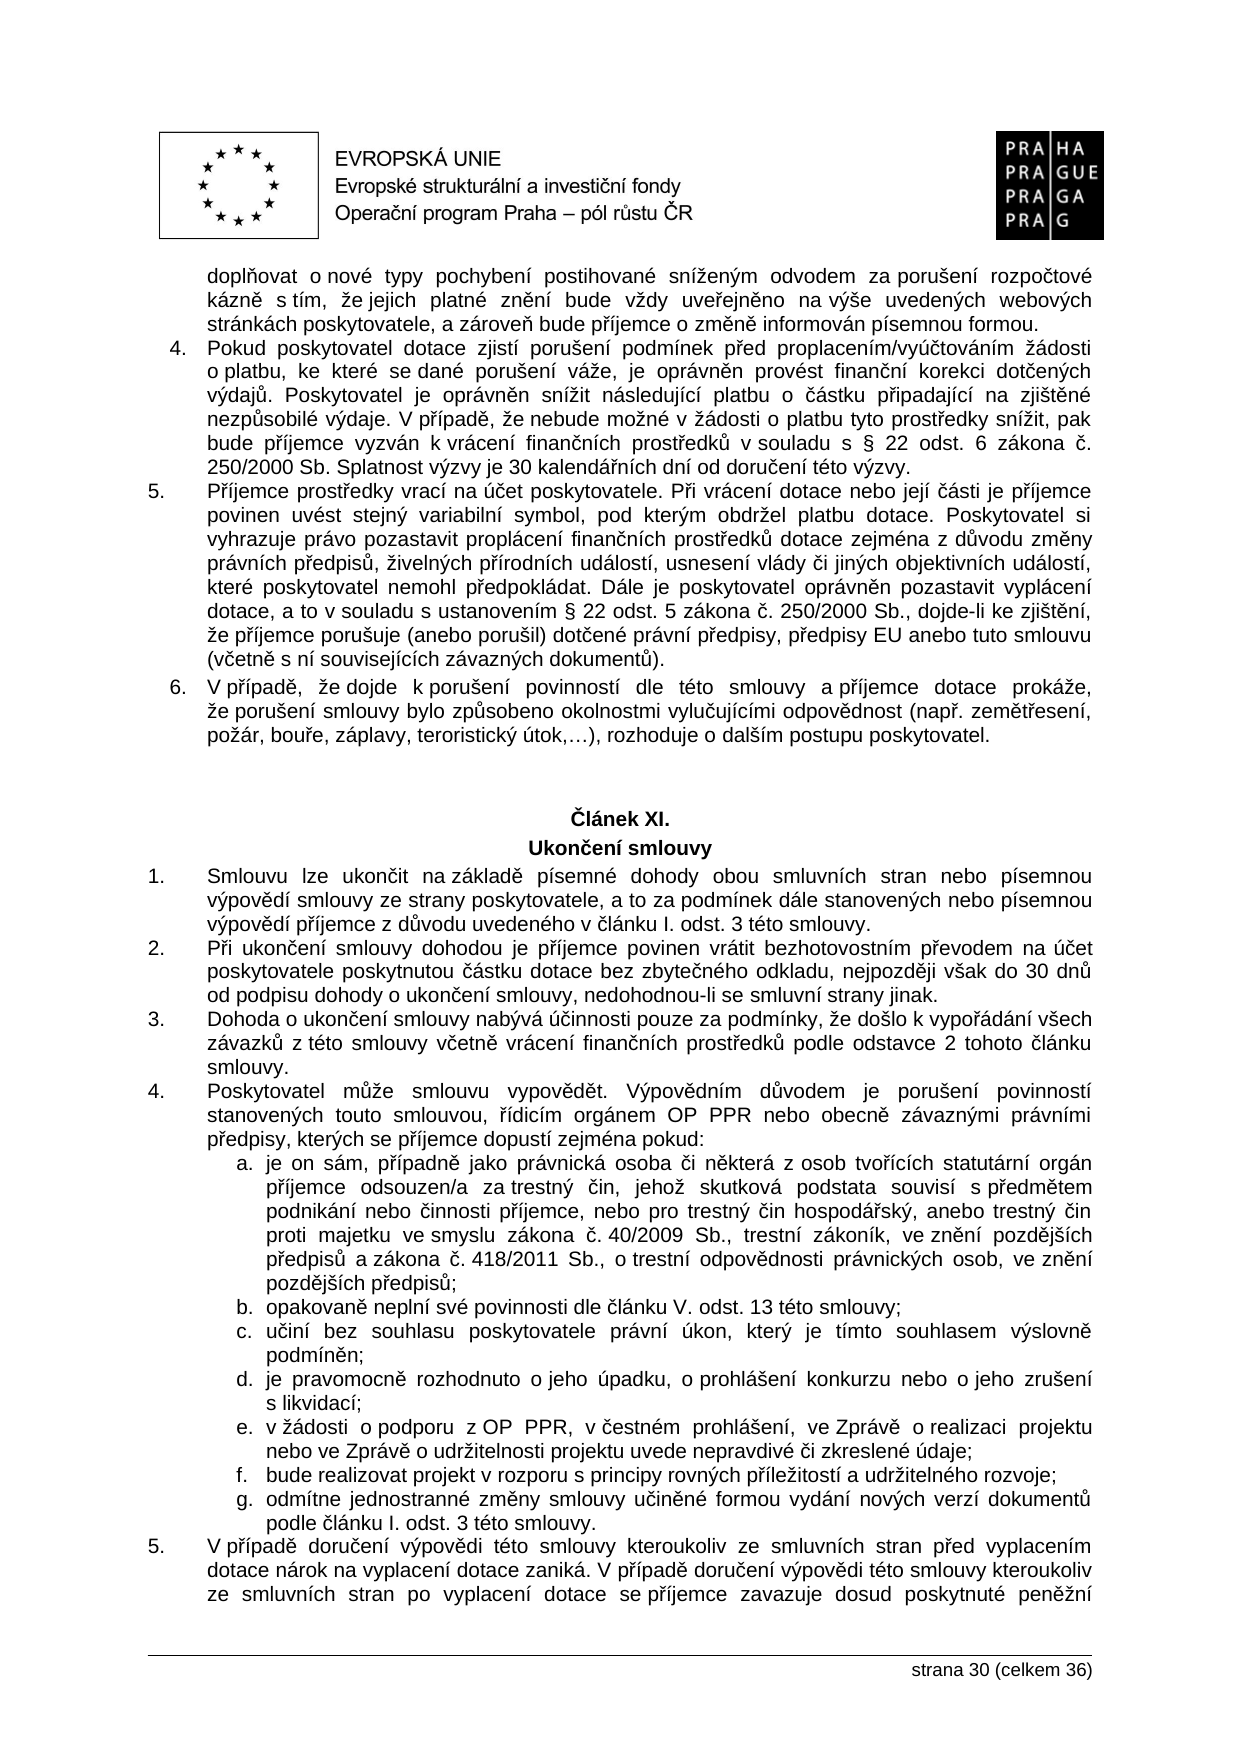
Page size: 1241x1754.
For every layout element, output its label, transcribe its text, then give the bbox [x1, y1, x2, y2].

list Poskytovatel může smlouvu vypovědět. Výpovědním důvodem je porušení povinností stanovených touto smlouvou, řídicím orgánem OP PPR nebo obecně závaznými právními předpisy, kterých se příjemce dopustí zejména pokud: [148, 1079, 1092, 1151]
list odmítne jednostranné změny smlouvy učiněné formou vydání nových verzí dokumentů podle článku I. odst. 3 této smlouvy. [236, 1486, 1092, 1534]
list V případě, že dojde k porušení povinností dle této smlouvy a příjemce dotace prokáže, že porušení smlouvy bylo způsobeno okolnostmi vylučujícími odpovědnost (např. zemětřesení, požár, bouře, záplavy, teroristický útok,…), rozhoduje o dalším postupu poskytovatel. [169, 675, 1092, 747]
picture [158, 131, 697, 240]
list učiní bez souhlasu poskytovatele právní úkon, který je tímto souhlasem výslovně podmíněn; [236, 1319, 1092, 1367]
list Pokud poskytovatel dotace zjistí porušení podmínek před proplacením/vyúčtováním žádosti o platbu, ke které se dané porušení váže, je oprávněn provést finanční korekci dotčených výdajů. Poskytovatel je oprávněn snížit následující platbu o částku připadající na zjištěné nezpůsobilé výdaje. V případě, že nebude možné v žádosti o platbu tyto prostředky snížit, pak bude příjemce vyzván k vrácení finančních prostředků v souladu s § 22 odst. 6 zákona č. 250/2000 Sb. Splatnost výzvy je 30 kalendářních dní od doručení této výzvy. [169, 335, 1092, 479]
list Smlouvu lze ukončit na základě písemné dohody obou smluvních stran nebo písemnou výpovědí smlouvy ze strany poskytovatele, a to za podmínek dále stanovených nebo písemnou výpovědí příjemce z důvodu uvedeného v článku I. odst. 3 této smlouvy. [148, 863, 1092, 935]
list Při ukončení smlouvy dohodou je příjemce povinen vrátit bezhotovostním převodem na účet poskytovatele poskytnutou částku dotace bez zbytečného odkladu, nejpozději však do 30 dnů od podpisu dohody o ukončení smlouvy, nedohodnou-li se smluvní strany jinak. [148, 935, 1092, 1007]
list Příjemce prostředky vrací na účet poskytovatele. Při vrácení dotace nebo její části je příjemce povinen uvést stejný variabilní symbol, pod kterým obdržel platbu dotace. Poskytovatel si vyhrazuje právo pozastavit proplácení finančních prostředků dotace zejména z důvodu změny právních předpisů, živelných přírodních událostí, usnesení vlády či jiných objektivních událostí, které poskytovatel nemohl předpokládat. Dále je poskytovatel oprávněn pozastavit vyplácení dotace, a to v souladu s ustanovením § 22 odst. 5 zákona č. 250/2000 Sb., dojde-li ke zjištění, že příjemce porušuje (anebo porušil) dotčené právní předpisy, předpisy EU anebo tuto smlouvu (včetně s ní souvisejících závazných dokumentů). [148, 479, 1092, 671]
text Článek XI. [148, 807, 1092, 831]
list v žádosti o podporu z OP PPR, v čestném prohlášení, ve Zprávě o realizaci projektu nebo ve Zprávě o udržitelnosti projektu uvede nepravdivé či zkreslené údaje; [236, 1414, 1092, 1462]
list je on sám, případně jako právnická osoba či některá z osob tvořících statutární orgán příjemce odsouzen/a za trestný čin, jehož skutková podstata souvisí s předmětem podnikání nebo činnosti příjemce, nebo pro trestný čin hospodářský, anebo trestný čin proti majetku ve smyslu zákona č. 40/2009 Sb., trestní zákoník, ve znění pozdějších předpisů a zákona č. 418/2011 Sb., o trestní odpovědnosti právnických osob, ve znění pozdějších předpisů; [236, 1151, 1092, 1295]
list je pravomocně rozhodnuto o jeho úpadku, o prohlášení konkurzu nebo o jeho zrušení s likvidací; [236, 1367, 1092, 1414]
list bude realizovat projekt v rozporu s principy rovných příležitostí a udržitelného rozvoje; [236, 1462, 1092, 1486]
list opakovaně neplní své povinnosti dle článku V. odst. 13 této smlouvy; [236, 1295, 1092, 1319]
picture [996, 131, 1104, 240]
subtitle Ukončení smlouvy [148, 835, 1092, 859]
list Dohoda o ukončení smlouvy nabývá účinnosti pouze za podmínky, že došlo k vypořádání všech závazků z této smlouvy včetně vrácení finančních prostředků podle odstavce 2 tohoto článku smlouvy. [148, 1007, 1092, 1079]
